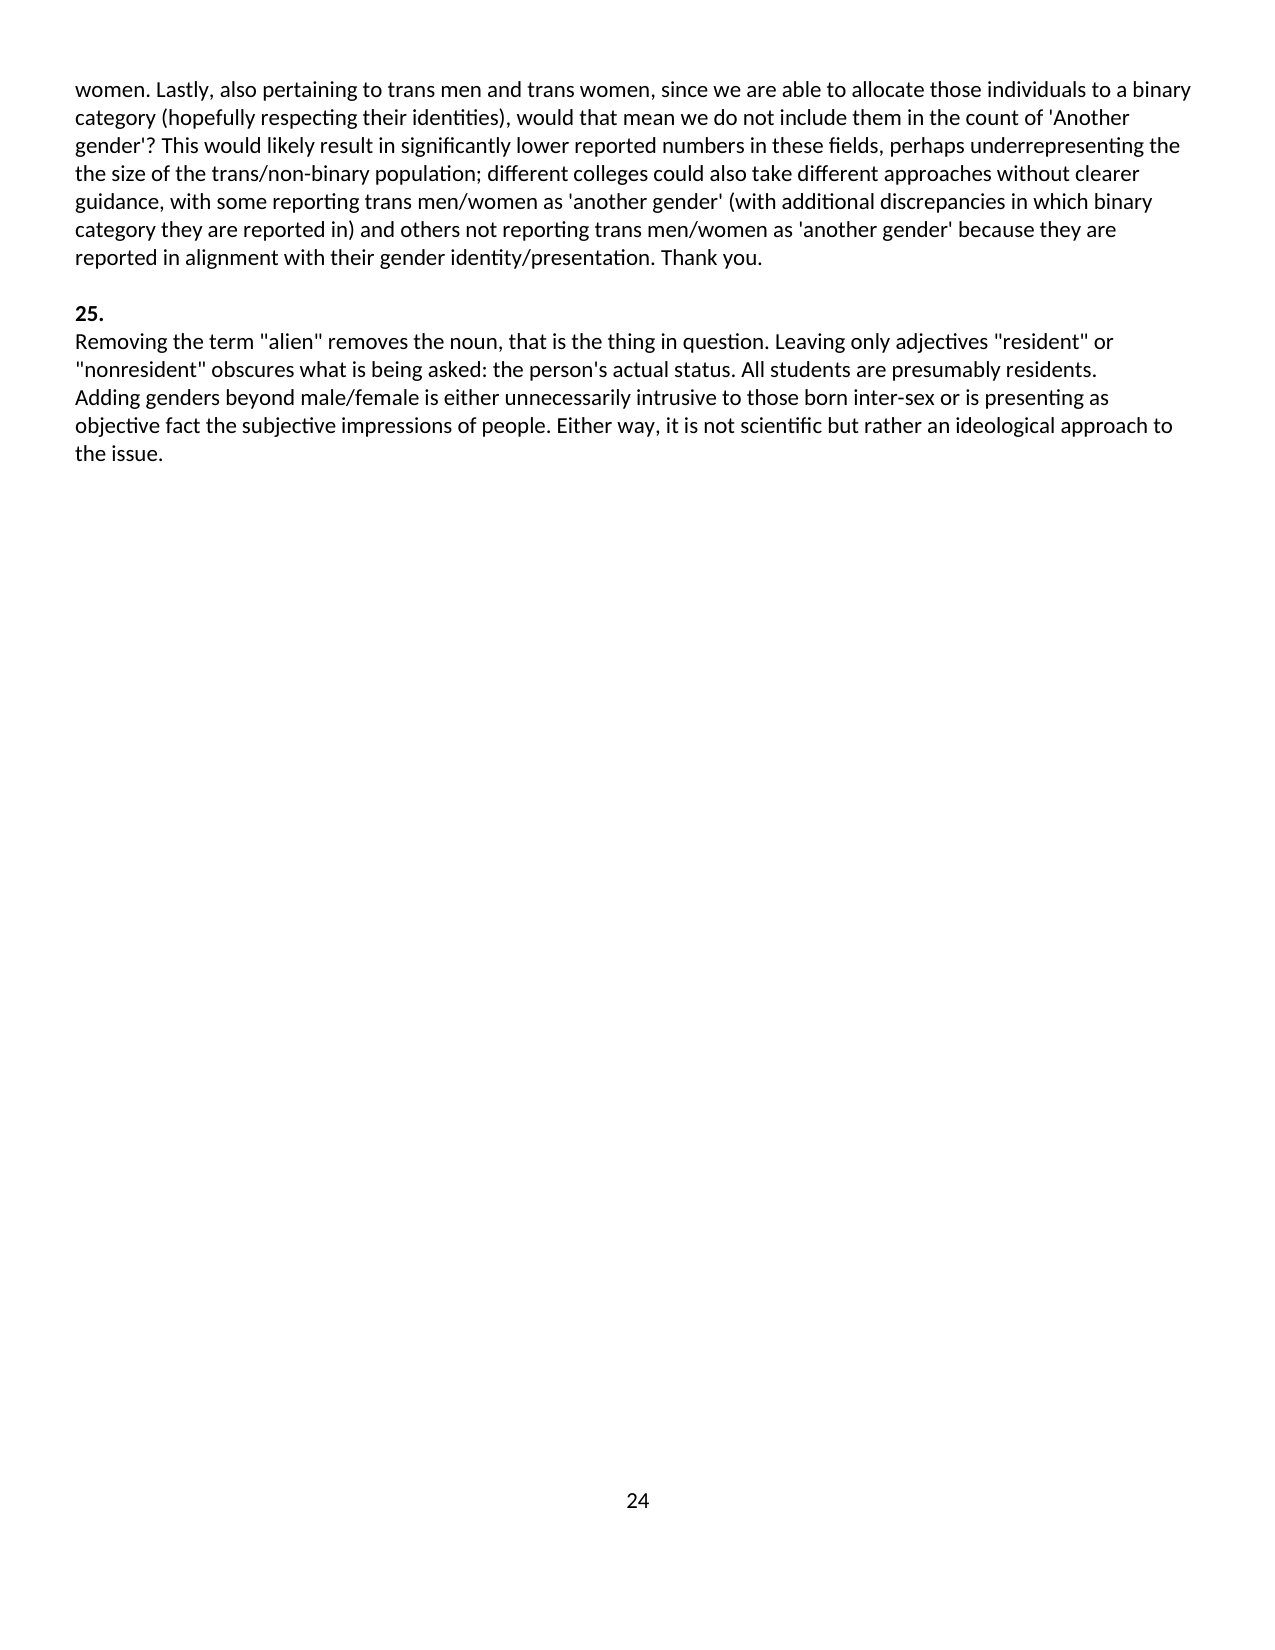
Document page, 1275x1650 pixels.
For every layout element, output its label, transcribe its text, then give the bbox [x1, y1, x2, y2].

text Adding genders beyond male/female is either unnecessarily intrusive to those born inter-sex or is presenting as objective fact the subjective impressions of people. Either way, it is not scientific but rather an ideological approach to the issue. [75, 383, 1200, 467]
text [75, 75, 1200, 271]
text Removing the term "alien" removes the noun, that is the thing in question. Leaving only adjectives "resident" or "nonresident" obscures what is being asked: the person's actual status. All students are presumably residents. [75, 327, 1200, 383]
